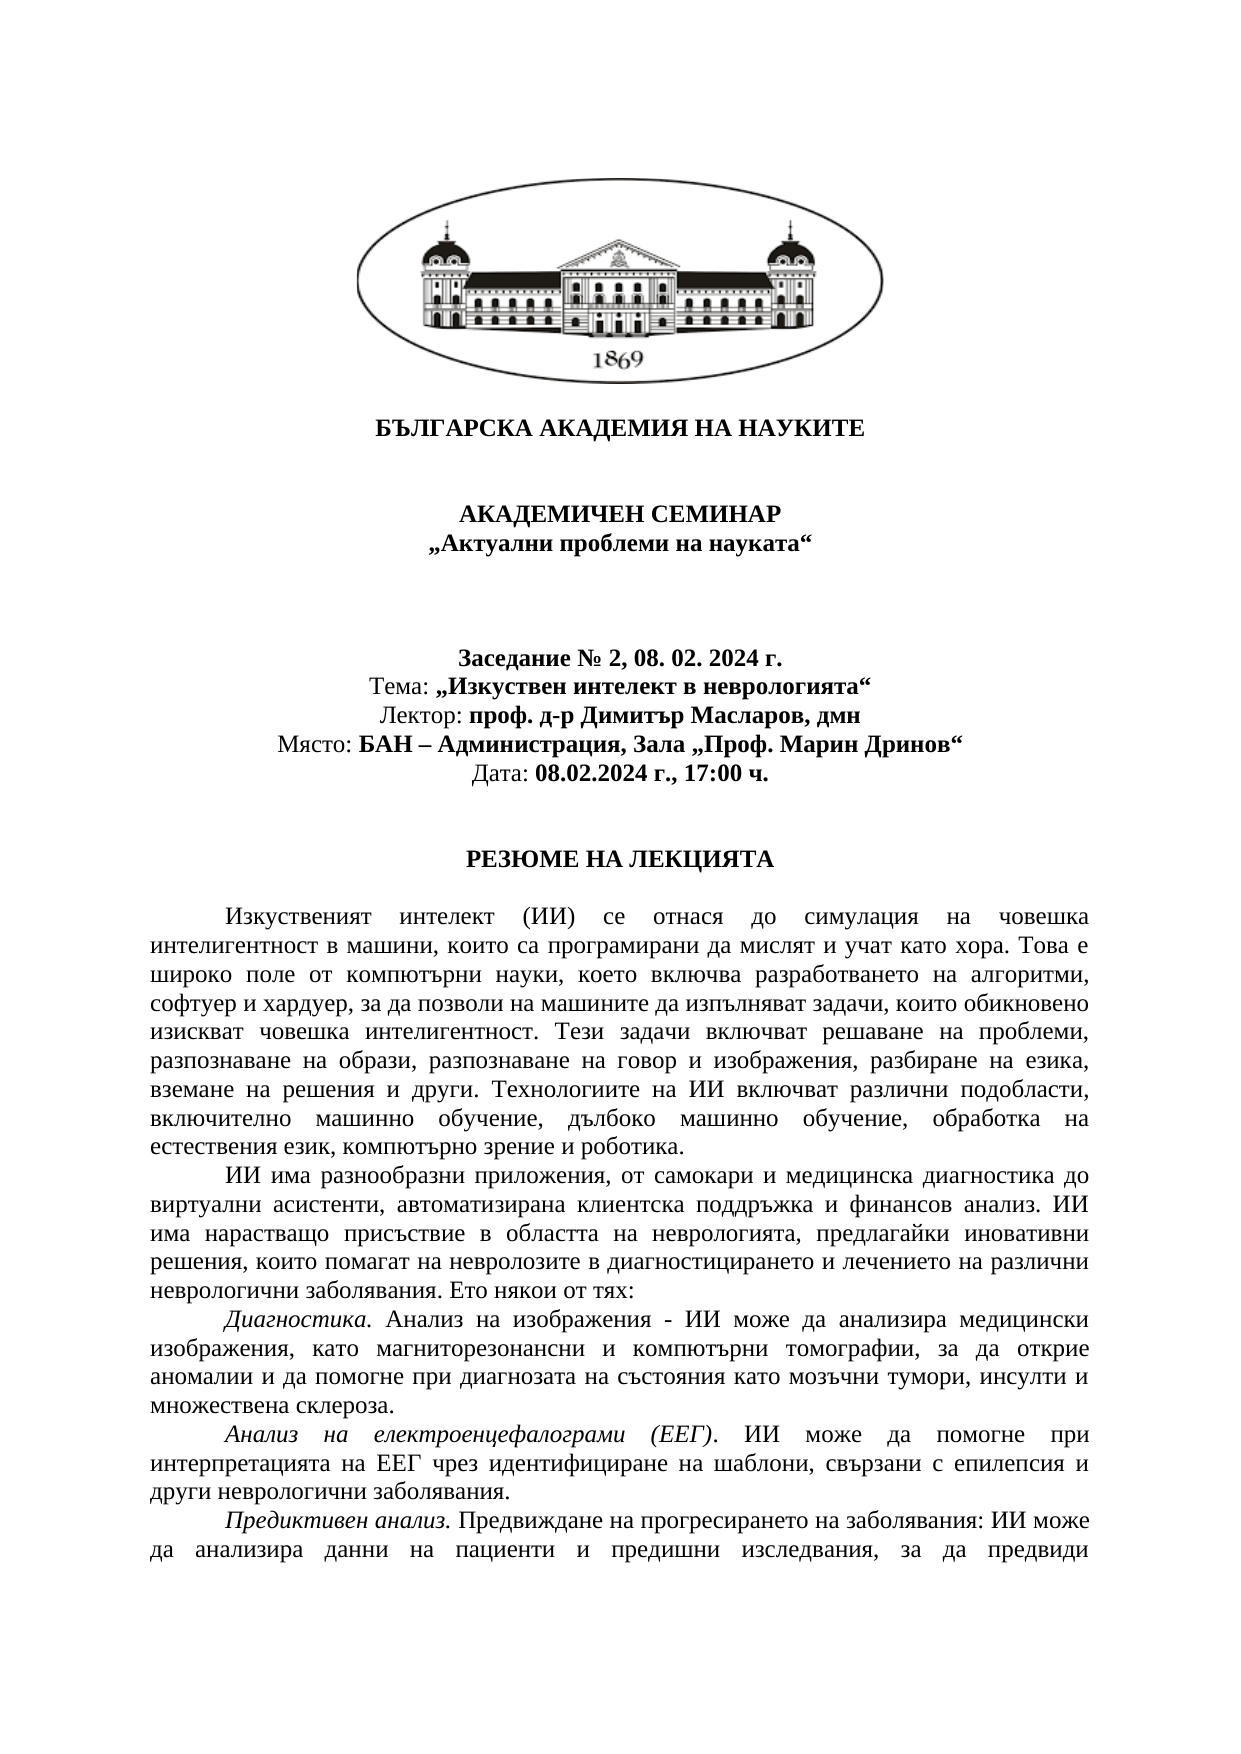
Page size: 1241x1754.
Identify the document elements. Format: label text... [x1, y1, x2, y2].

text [150, 1505, 1090, 1563]
text Диагностика. Анализ на изображения - ИИ може да анализира медицински изображения, като магниторезонансни и компютърни томографии, за да открие аномалии и да помогне при диагнозата на състояния като мозъчни тумори, инсулти и множествена склероза. [150, 1304, 1090, 1419]
text РЕЗЮМЕ НА ЛЕКЦИЯТА [150, 844, 1090, 873]
text Дата: 08.02.2024 г., 17:00 ч. [150, 758, 1090, 786]
text ИИ има разнообразни приложения, от самокари и медицинска диагностика до виртуални асистенти, автоматизирана клиентска поддръжка и финансов анализ. ИИ има нарастващо присъствие в областта на неврологията, предлагайки иновативни решения, които помагат на невролозите в диагностицирането и лечението на различни неврологични заболявания. Ето някои от тях: [150, 1160, 1090, 1304]
text Тема: „Изкуствен интелект в неврологията“ [150, 671, 1090, 700]
text Анализ на електроенцефалограми (ЕЕГ). ИИ може да помогне при интерпретацията на ЕЕГ чрез идентифициране на шаблони, свързани с епилепсия и други неврологични заболявания. [150, 1419, 1090, 1505]
text БЪЛГАРСКА АКАДЕМИЯ НА НАУКИТЕ [150, 413, 1090, 441]
text Място: БАН – Администрация, Зала „Проф. Марин Дринов“ [150, 729, 1090, 758]
text АКАДЕМИЧЕН СЕМИНАР [150, 499, 1090, 528]
text „Актуални проблеми на науката“ [150, 528, 1090, 556]
picture [356, 178, 884, 384]
text Лектор: проф. д-р Димитър Масларов, дмн [150, 700, 1090, 729]
text Изкуственият интелект (ИИ) се отнася до симулация на човешка интелигентност в машини, които са програмирани да мислят и учат като хора. Това е широко поле от компютърни науки, което включва разработването на алгоритми, софтуер и хардуер, за да позволи на машините да изпълняват задачи, които обикновено изискват човешка интелигентност. Тези задачи включват решаване на проблеми, разпознаване на образи, разпознаване на говор и изображения, разбиране на езика, вземане на решения и други. Технологиите на ИИ включват различни подобласти, включително машинно обучение, дълбоко машинно обучение, обработка на естествения език, компютърно зрение и роботика. [150, 901, 1090, 1160]
text Заседание № 2, 08. 02. 2024 г. [150, 643, 1090, 671]
